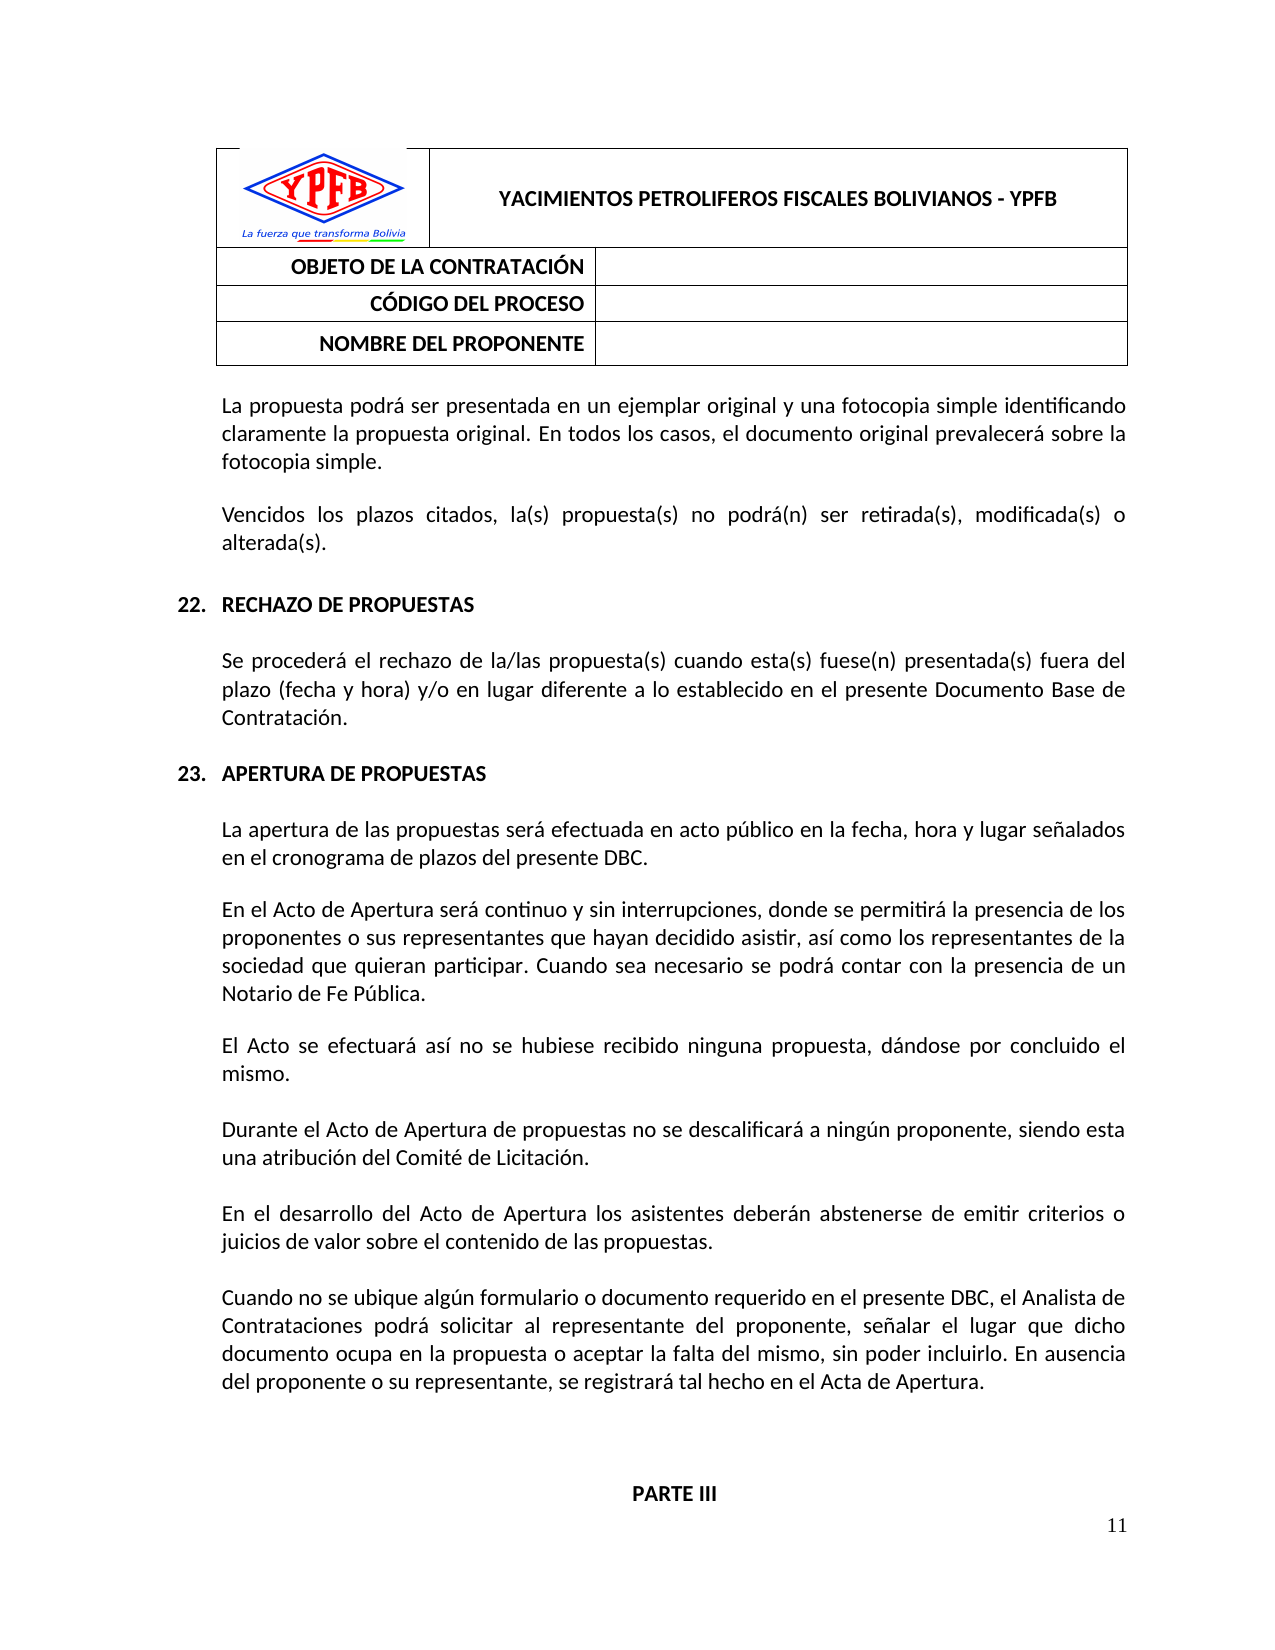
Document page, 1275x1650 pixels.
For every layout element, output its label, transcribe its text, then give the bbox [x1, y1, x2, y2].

table_header [217, 149, 239, 247]
text Cuando no se ubique algún formulario o documento requerido en el presente DBC, el Analista de Contrataciones podrá solicitar al representante del proponente, señalar el lugar que dicho documento ocupa en la propuesta o aceptar la falta del mismo, sin poder incluirlo. En ausencia del proponente o su representante, se registrará tal hecho en el Acta de Apertura. [222, 1283, 1127, 1395]
text Se procederá el rechazo de la/las propuesta(s) cuando esta(s) fuese(n) presentada(s) fuera del plazo (fecha y hora) y/o en lugar diferente a lo establecido en el presente Documento Base de Contratación. [222, 647, 1127, 731]
text En el desarrollo del Acto de Apertura los asistentes deberán abstenerse de emitir criterios o juicios de valor sobre el contenido de las propuestas. [222, 1199, 1127, 1255]
table_cell OBJETO DE LA CONTRATACIÓN [217, 248, 595, 285]
table_cell CÓDIGO DEL PROCESO [217, 286, 595, 321]
list APERTURA DE PROPUESTAS [177, 759, 1127, 787]
table_header YACIMIENTOS PETROLIFEROS FISCALES BOLIVIANOS - YPFB [430, 149, 1127, 247]
list RECHAZO DE PROPUESTAS [177, 591, 1127, 619]
text Durante el Acto de Apertura de propuestas no se descalificará a ningún proponente, siendo esta una atribución del Comité de Licitación. [222, 1115, 1127, 1171]
table_header [407, 149, 429, 247]
text Vencidos los plazos citados, la(s) propuesta(s) no podrá(n) ser retirada(s), modificada(s) o alterada(s). [222, 500, 1127, 556]
text PARTE III [222, 1479, 1127, 1507]
text En el Acto de Apertura será continuo y sin interrupciones, donde se permitirá la presencia de los proponentes o sus representantes que hayan decidido asistir, así como los representantes de la sociedad que quieran participar. Cuando sea necesario se podrá contar con la presencia de un Notario de Fe Pública. [222, 895, 1127, 1007]
picture [239, 148, 407, 247]
text La apertura de las propuestas será efectuada en acto público en la fecha, hora y lugar señalados en el cronograma de plazos del presente DBC. [222, 815, 1127, 871]
text La propuesta podrá ser presentada en un ejemplar original y una fotocopia simple identificando claramente la propuesta original. En todos los casos, el documento original prevalecerá sobre la fotocopia simple. [222, 391, 1127, 475]
table_cell [596, 322, 1127, 365]
table_cell [596, 286, 1127, 321]
table_cell NOMBRE DEL PROPONENTE [217, 322, 595, 365]
text El Acto se efectuará así no se hubiese recibido ninguna propuesta, dándose por concluido el mismo. [222, 1031, 1127, 1087]
table_cell [596, 248, 1127, 285]
